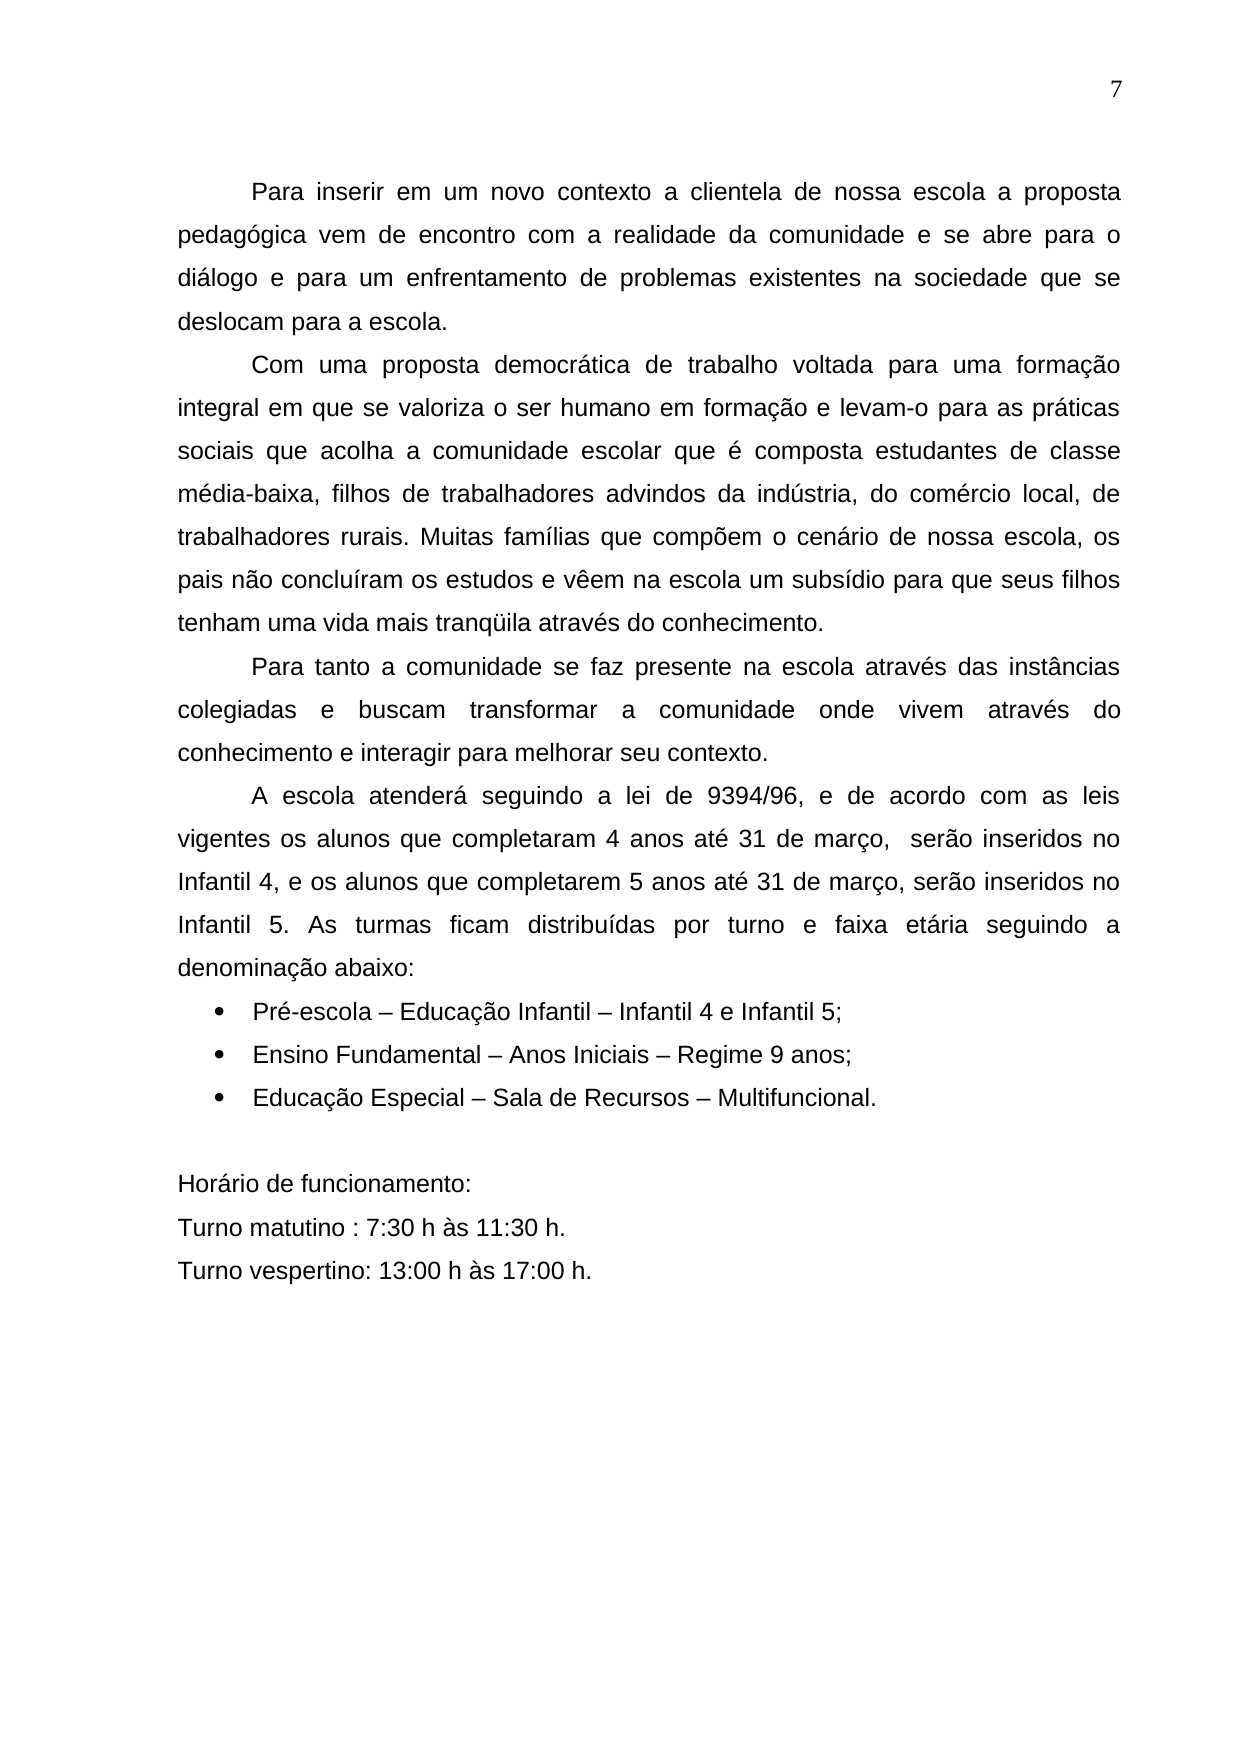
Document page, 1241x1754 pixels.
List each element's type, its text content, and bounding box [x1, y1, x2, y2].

text Para inserir em um novo contexto a clientela de nossa escola a proposta pedagógica vem de encontro com a realidade da comunidade e se abre para o diálogo e para um enfrentamento de problemas existentes na sociedade que se deslocam para a escola. [177, 177, 1122, 335]
text Turno vespertino: 13:00 h às 17:00 h. [177, 1256, 1122, 1284]
text Para tanto a comunidade se faz presente na escola através das instâncias colegiadas e buscam transformar a comunidade onde vivem através do conhecimento e interagir para melhorar seu contexto. [177, 652, 1122, 767]
text Com uma proposta democrática de trabalho voltada para uma formação integral em que se valoriza o ser humano em formação e levam-o para as práticas sociais que acolha a comunidade escolar que é composta estudantes de classe média-baixa, filhos de trabalhadores advindos da indústria, do comércio local, de trabalhadores rurais. Muitas famílias que compõem o cenário de nossa escola, os pais não concluíram os estudos e vêem na escola um subsídio para que seus filhos tenham uma vida mais tranqüila através do conhecimento. [177, 350, 1122, 637]
list Educação Especial – Sala de Recursos – Multifuncional. [215, 1083, 1122, 1112]
text Turno matutino : 7:30 h às 11:30 h. [177, 1212, 1122, 1241]
list Pré-escola – Educação Infantil – Infantil 4 e Infantil 5; [215, 997, 1122, 1025]
text A escola atenderá seguindo a lei de 9394/96, e de acordo com as leis vigentes os alunos que completaram 4 anos até 31 de março, serão inseridos no Infantil 4, e os alunos que completarem 5 anos até 31 de março, serão inseridos no Infantil 5. As turmas ficam distribuídas por turno e faixa etária seguindo a denominação abaixo: [177, 781, 1122, 982]
text Horário de funcionamento: [177, 1169, 1122, 1198]
list Ensino Fundamental – Anos Iniciais – Regime 9 anos; [215, 1040, 1122, 1069]
